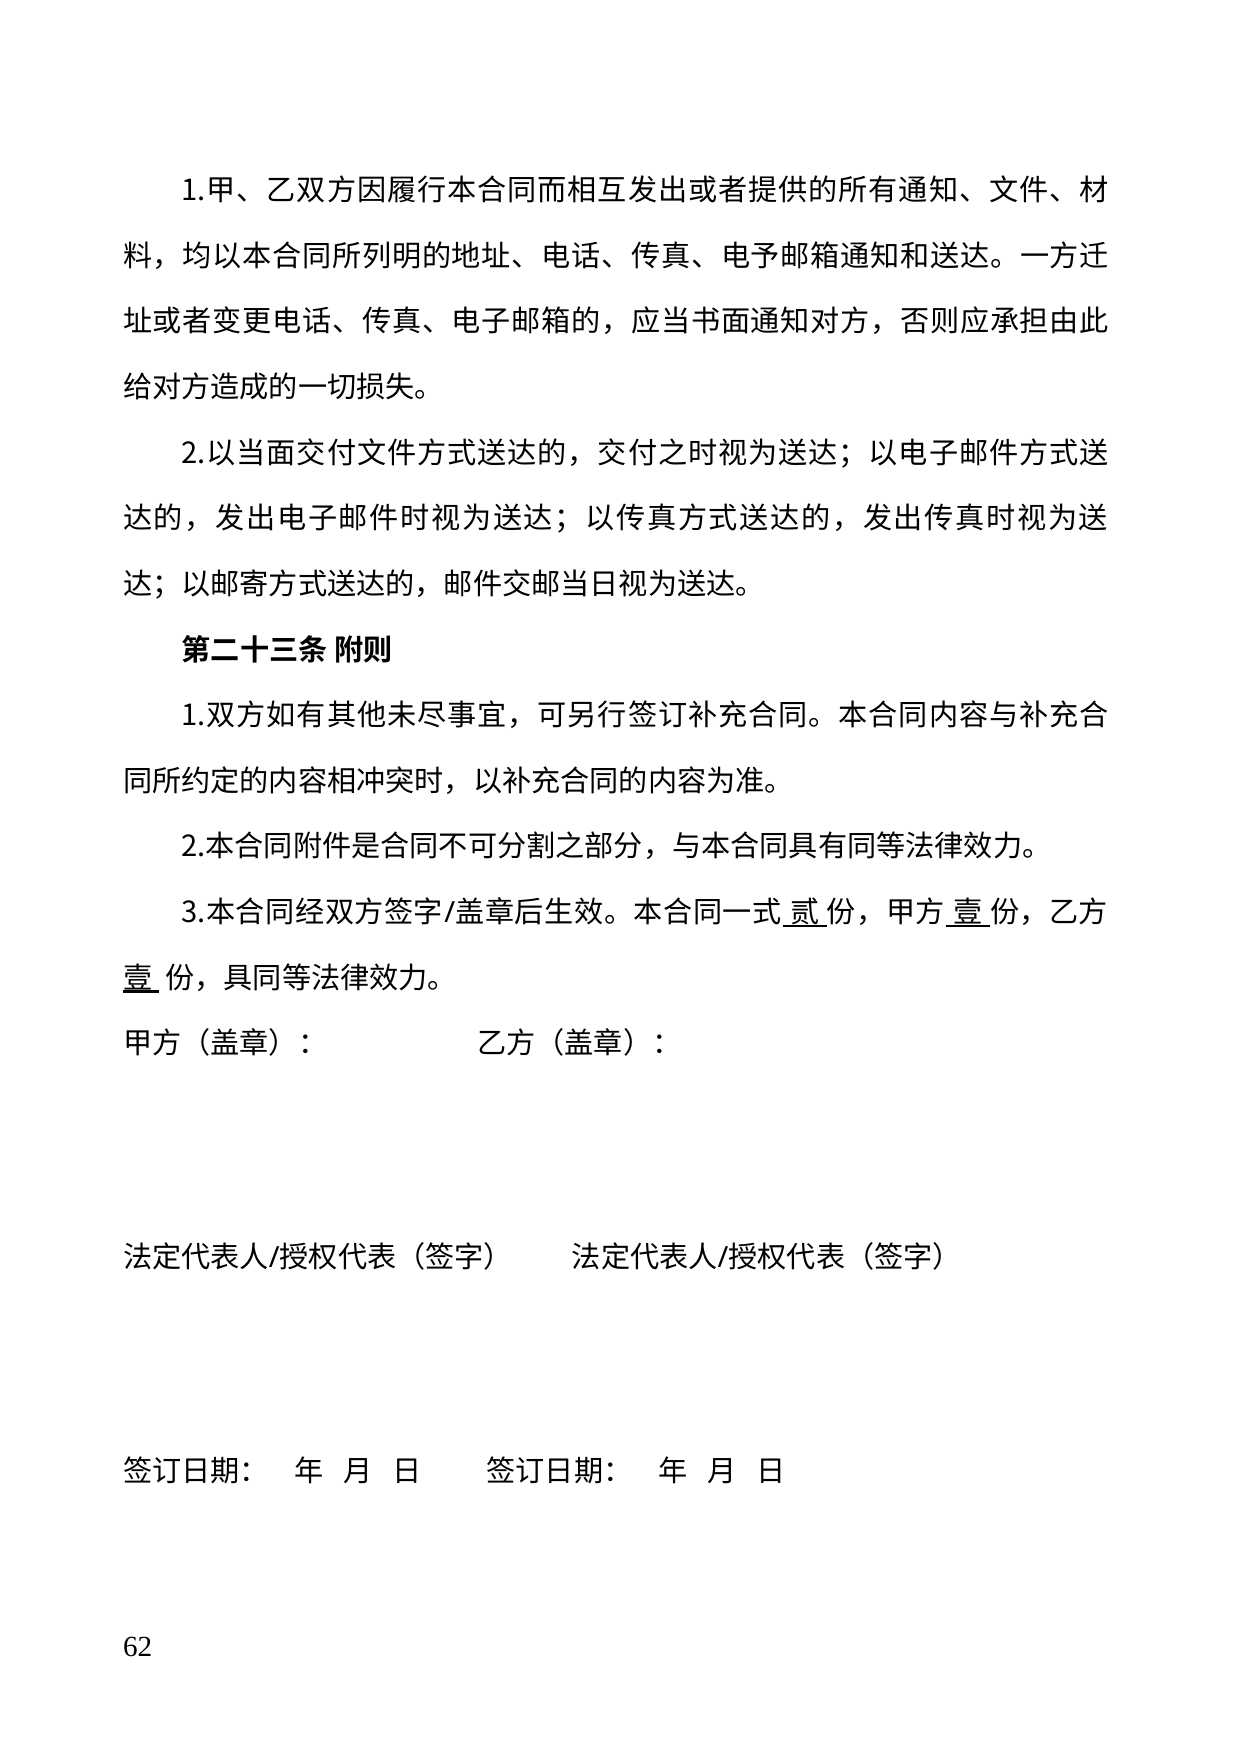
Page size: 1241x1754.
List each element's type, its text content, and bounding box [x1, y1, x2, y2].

text 2.本合同附件是合同不可分割之部分，与本合同具有同等法律效力。 [123, 811, 1108, 877]
text 第二十三条 附则 [123, 614, 1108, 680]
text 2.以当面交付文件方式送达的，交付之时视为送达；以电子邮件方式送达的，发出电子邮件时视为送达；以传真方式送达的，发出传真时视为送达；以邮寄方式送达的，邮件交邮当日视为送达。 [123, 418, 1108, 614]
text 3.本合同经双方签字/盖章后生效。本合同一式 贰 份，甲方 壹 份，乙方 壹 份，具同等法律效力。 [123, 877, 1108, 1008]
text 法定代表人/授权代表（签字） 法定代表人/授权代表（签字） [123, 1222, 1108, 1287]
text 1.双方如有其他未尽事宜，可另行签订补充合同。本合同内容与补充合同所约定的内容相冲突时，以补充合同的内容为准。 [123, 680, 1108, 811]
text 甲方（盖章）： 乙方（盖章）： [123, 1008, 1108, 1074]
text 签订日期： 年 月 日 签订日期： 年 月 日 [123, 1436, 1108, 1501]
text 1.甲、乙双方因履行本合同而相互发出或者提供的所有通知、文件、材料，均以本合同所列明的地址、电话、传真、电予邮箱通知和送达。一方迁址或者变更电话、传真、电子邮箱的，应当书面通知对方，否则应承担由此给对方造成的一切损失。 [123, 155, 1108, 418]
